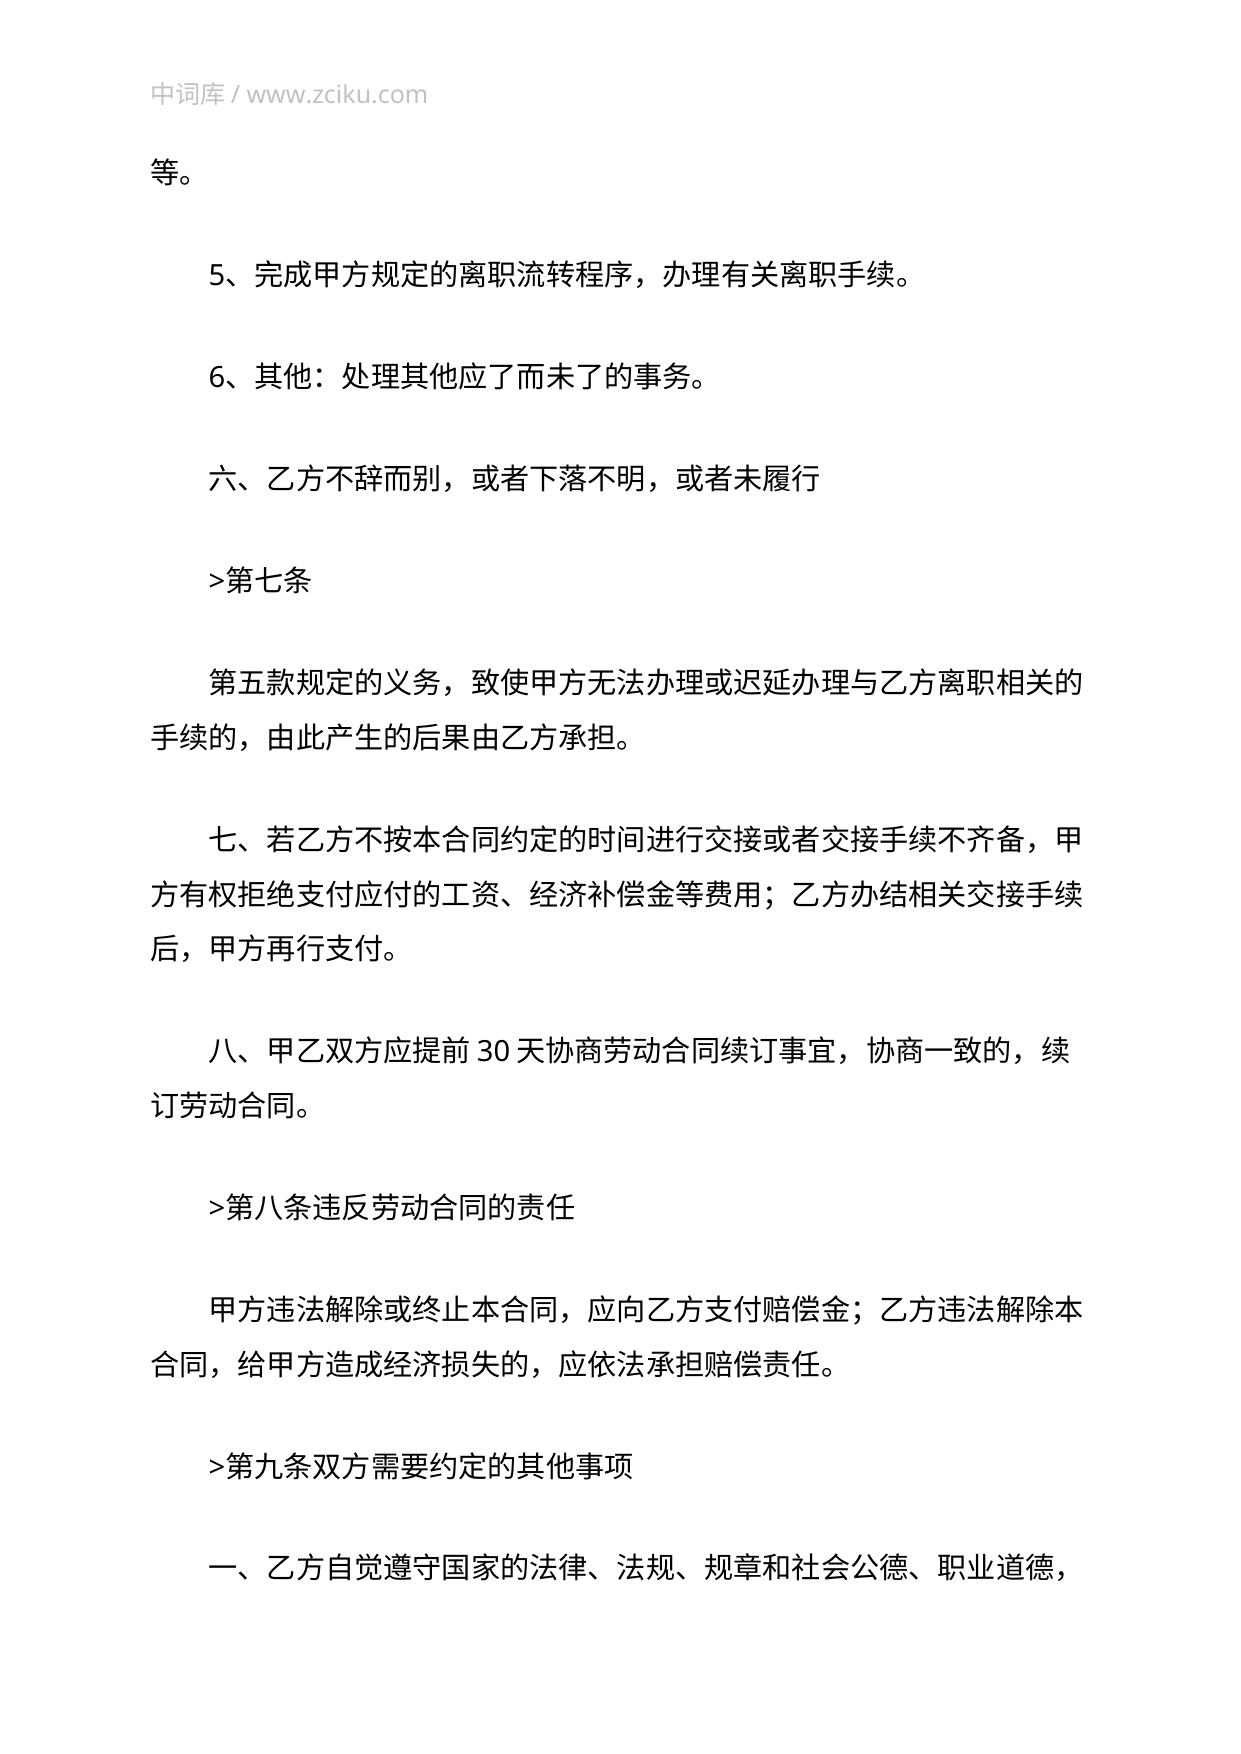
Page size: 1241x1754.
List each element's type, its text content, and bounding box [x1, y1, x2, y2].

text 六、乙方不辞而别，或者下落不明，或者未履行 [150, 456, 1090, 498]
text >第九条双方需要约定的其他事项 [150, 1443, 1090, 1486]
text 甲方违法解除或终止本合同，应向乙方支付赔偿金；乙方违法解除本合同，给甲方造成经济损失的，应依法承担赔偿责任。 [150, 1286, 1090, 1384]
text >第七条 [150, 557, 1090, 600]
text 第五款规定的义务，致使甲方无法办理或迟延办理与乙方离职相关的手续的，由此产生的后果由乙方承担。 [150, 659, 1090, 757]
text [150, 1545, 1090, 1587]
text >第八条违反劳动合同的责任 [150, 1184, 1090, 1227]
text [150, 150, 1090, 192]
text 八、甲乙双方应提前30天协商劳动合同续订事宜，协商一致的，续订劳动合同。 [150, 1028, 1090, 1125]
text 七、若乙方不按本合同约定的时间进行交接或者交接手续不齐备，甲方有权拒绝支付应付的工资、经济补偿金等费用；乙方办结相关交接手续后，甲方再行支付。 [150, 816, 1090, 968]
text 5、完成甲方规定的离职流转程序，办理有关离职手续。 [150, 252, 1090, 294]
text 6、其他：处理其他应了而未了的事务。 [150, 354, 1090, 396]
